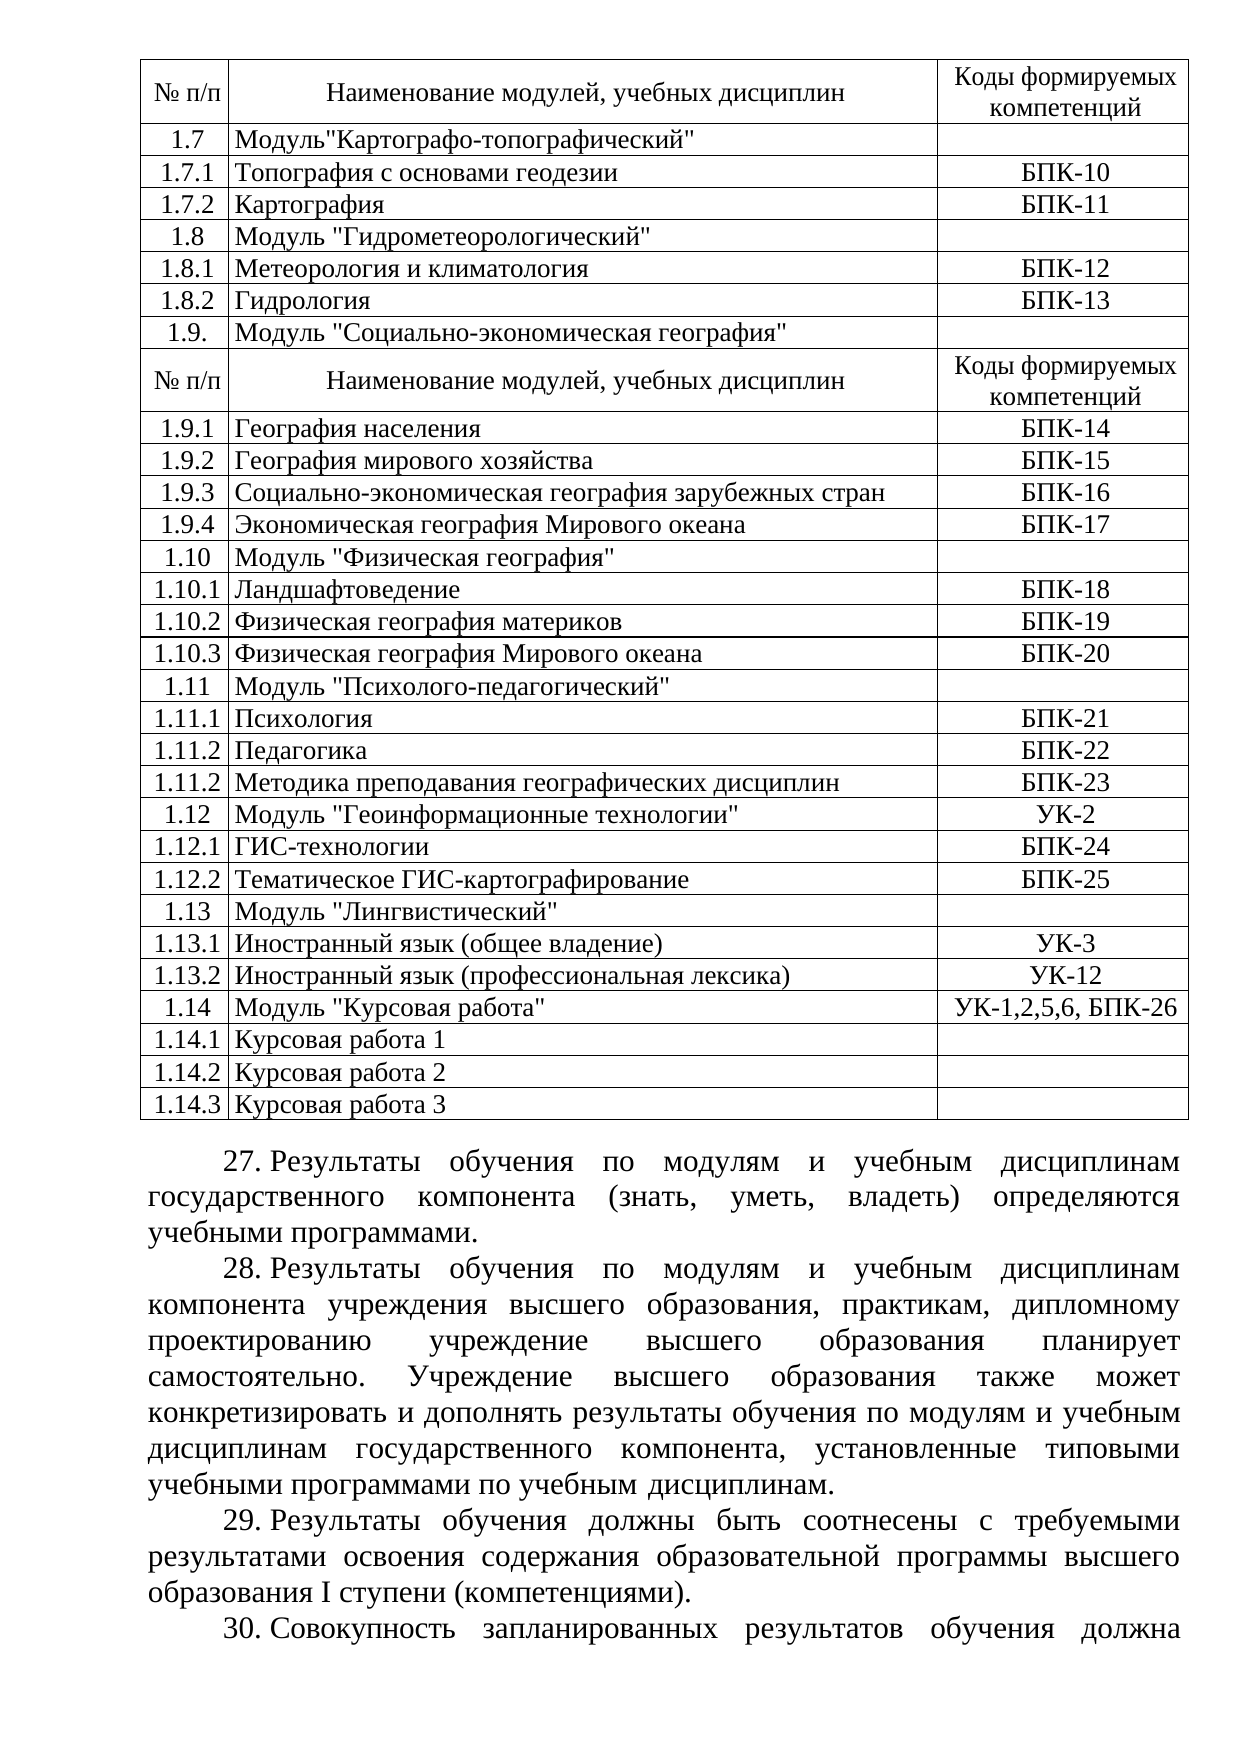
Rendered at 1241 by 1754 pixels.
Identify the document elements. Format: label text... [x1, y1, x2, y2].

text 27. Результаты обучения по модулям и учебным дисциплинам государственного компонента (знать, уметь, владеть) определяются учебными программами. [148, 1142, 1181, 1249]
table_cell БПК-18 [938, 573, 1188, 604]
table_cell 1.12.2 [141, 863, 228, 894]
table_cell Модуль"Картографо-топографический" [229, 124, 937, 154]
table_cell Педагогика [229, 734, 937, 765]
table_cell 1.14 [141, 991, 228, 1023]
table_cell 1.8.1 [141, 252, 228, 283]
table_cell 1.12 [141, 798, 228, 829]
table_cell БПК-20 [938, 638, 1188, 668]
table_cell БПК-12 [938, 252, 1188, 283]
table_cell Модуль "Социально-экономическая география" [229, 317, 937, 348]
table_cell Ландшафтоведение [229, 573, 937, 604]
table_cell 1.14.1 [141, 1024, 228, 1055]
table_cell 1.8 [141, 220, 228, 251]
table_cell БПК-13 [938, 284, 1188, 316]
table_header Коды формируемых компетенций [938, 60, 1188, 122]
table_cell 1.10 [141, 541, 228, 572]
text 29. Результаты обучения должны быть соотнесены с требуемыми результатами освоения содержания образовательной программы высшего образования I ступени (компетенциями). [148, 1501, 1181, 1609]
table_cell Экономическая география Мирового океана [229, 509, 937, 540]
table_cell Методика преподавания географических дисциплин [229, 766, 937, 797]
table_cell БПК-19 [938, 605, 1188, 636]
table_cell 1.11.1 [141, 702, 228, 733]
table_cell [938, 895, 1188, 926]
table_cell БПК-10 [938, 156, 1188, 187]
table_cell 1.14.2 [141, 1056, 228, 1087]
table_cell БПК-24 [938, 831, 1188, 862]
table_cell 1.11.2 [141, 734, 228, 765]
table_cell УК-12 [938, 959, 1188, 990]
table_cell 1.13.2 [141, 959, 228, 990]
table_cell Социально-экономическая география зарубежных стран [229, 476, 937, 508]
table_cell УК-3 [938, 927, 1188, 958]
table_cell 1.10.3 [141, 638, 228, 668]
table_cell БПК-22 [938, 734, 1188, 765]
table_cell [938, 220, 1188, 251]
table_cell [938, 1088, 1188, 1119]
table_cell 1.14.3 [141, 1088, 228, 1119]
table_cell Модуль "Психолого-педагогический" [229, 670, 937, 701]
table_cell Модуль "Лингвистический" [229, 895, 937, 926]
table_cell УК-1,2,5,6, БПК-26 [938, 991, 1188, 1023]
table_cell Иностранный язык (общее владение) [229, 927, 937, 958]
table_cell № п/п [141, 349, 228, 411]
table_cell Модуль "Геоинформационные технологии" [229, 798, 937, 829]
table_cell БПК-25 [938, 863, 1188, 894]
table_cell 1.9.1 [141, 412, 228, 443]
table_cell БПК-16 [938, 476, 1188, 508]
table_cell 1.12.1 [141, 831, 228, 862]
table_cell Топография с основами геодезии [229, 156, 937, 187]
table_cell Коды формируемых компетенций [938, 349, 1188, 411]
table_cell Курсовая работа 3 [229, 1088, 937, 1119]
table_cell Картография [229, 188, 937, 219]
table_cell Модуль "Курсовая работа" [229, 991, 937, 1023]
table_cell Наименование модулей, учебных дисциплин [229, 349, 937, 411]
table_cell БПК-15 [938, 444, 1188, 475]
table_cell [938, 541, 1188, 572]
table_cell 1.11 [141, 670, 228, 701]
table_cell [938, 317, 1188, 348]
table_cell Психология [229, 702, 937, 733]
table_cell Метеорология и климатология [229, 252, 937, 283]
table_cell УК-2 [938, 798, 1188, 829]
table_cell БПК-23 [938, 766, 1188, 797]
table_cell БПК-17 [938, 509, 1188, 540]
table_cell 1.7 [141, 124, 228, 154]
table_cell 1.9. [141, 317, 228, 348]
table_cell 1.13 [141, 895, 228, 926]
table_cell БПК-14 [938, 412, 1188, 443]
table_cell Курсовая работа 1 [229, 1024, 937, 1055]
table_cell География населения [229, 412, 937, 443]
table_cell 1.9.3 [141, 476, 228, 508]
table_cell БПК-11 [938, 188, 1188, 219]
table_cell ГИС-технологии [229, 831, 937, 862]
table_cell Иностранный язык (профессиональная лексика) [229, 959, 937, 990]
table_cell 1.11.2 [141, 766, 228, 797]
table_cell 1.7.2 [141, 188, 228, 219]
text 28. Результаты обучения по модулям и учебным дисциплинам компонента учреждения высшего образования, практикам, дипломному проектированию учреждение высшего образования планирует самостоятельно. Учреждение высшего образования также может конкретизировать и дополнять результаты обучения по модулям и учебным дисциплинам государственного компонента, установленные типовыми учебными программами по учебным дисциплинам. [148, 1249, 1181, 1501]
table_cell 1.9.2 [141, 444, 228, 475]
table_cell Модуль "Физическая география" [229, 541, 937, 572]
table_cell Курсовая работа 2 [229, 1056, 937, 1087]
table_cell [938, 1056, 1188, 1087]
table_cell География мирового хозяйства [229, 444, 937, 475]
table_cell [938, 124, 1188, 154]
table_cell Тематическое ГИС-картографирование [229, 863, 937, 894]
table_cell 1.8.2 [141, 284, 228, 316]
table_cell Физическая география материков [229, 605, 937, 636]
table_header № п/п [141, 60, 228, 122]
table_cell Гидрология [229, 284, 937, 316]
table_cell 1.7.1 [141, 156, 228, 187]
table_cell 1.10.2 [141, 605, 228, 636]
table_cell [938, 1024, 1188, 1055]
table_header Наименование модулей, учебных дисциплин [229, 60, 937, 122]
table_cell 1.13.1 [141, 927, 228, 958]
table_cell БПК-21 [938, 702, 1188, 733]
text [148, 1609, 1181, 1645]
table_cell 1.9.4 [141, 509, 228, 540]
table_cell Модуль "Гидрометеорологический" [229, 220, 937, 251]
table_cell [938, 670, 1188, 701]
table_cell 1.10.1 [141, 573, 228, 604]
table_cell Физическая география Мирового океана [229, 638, 937, 668]
